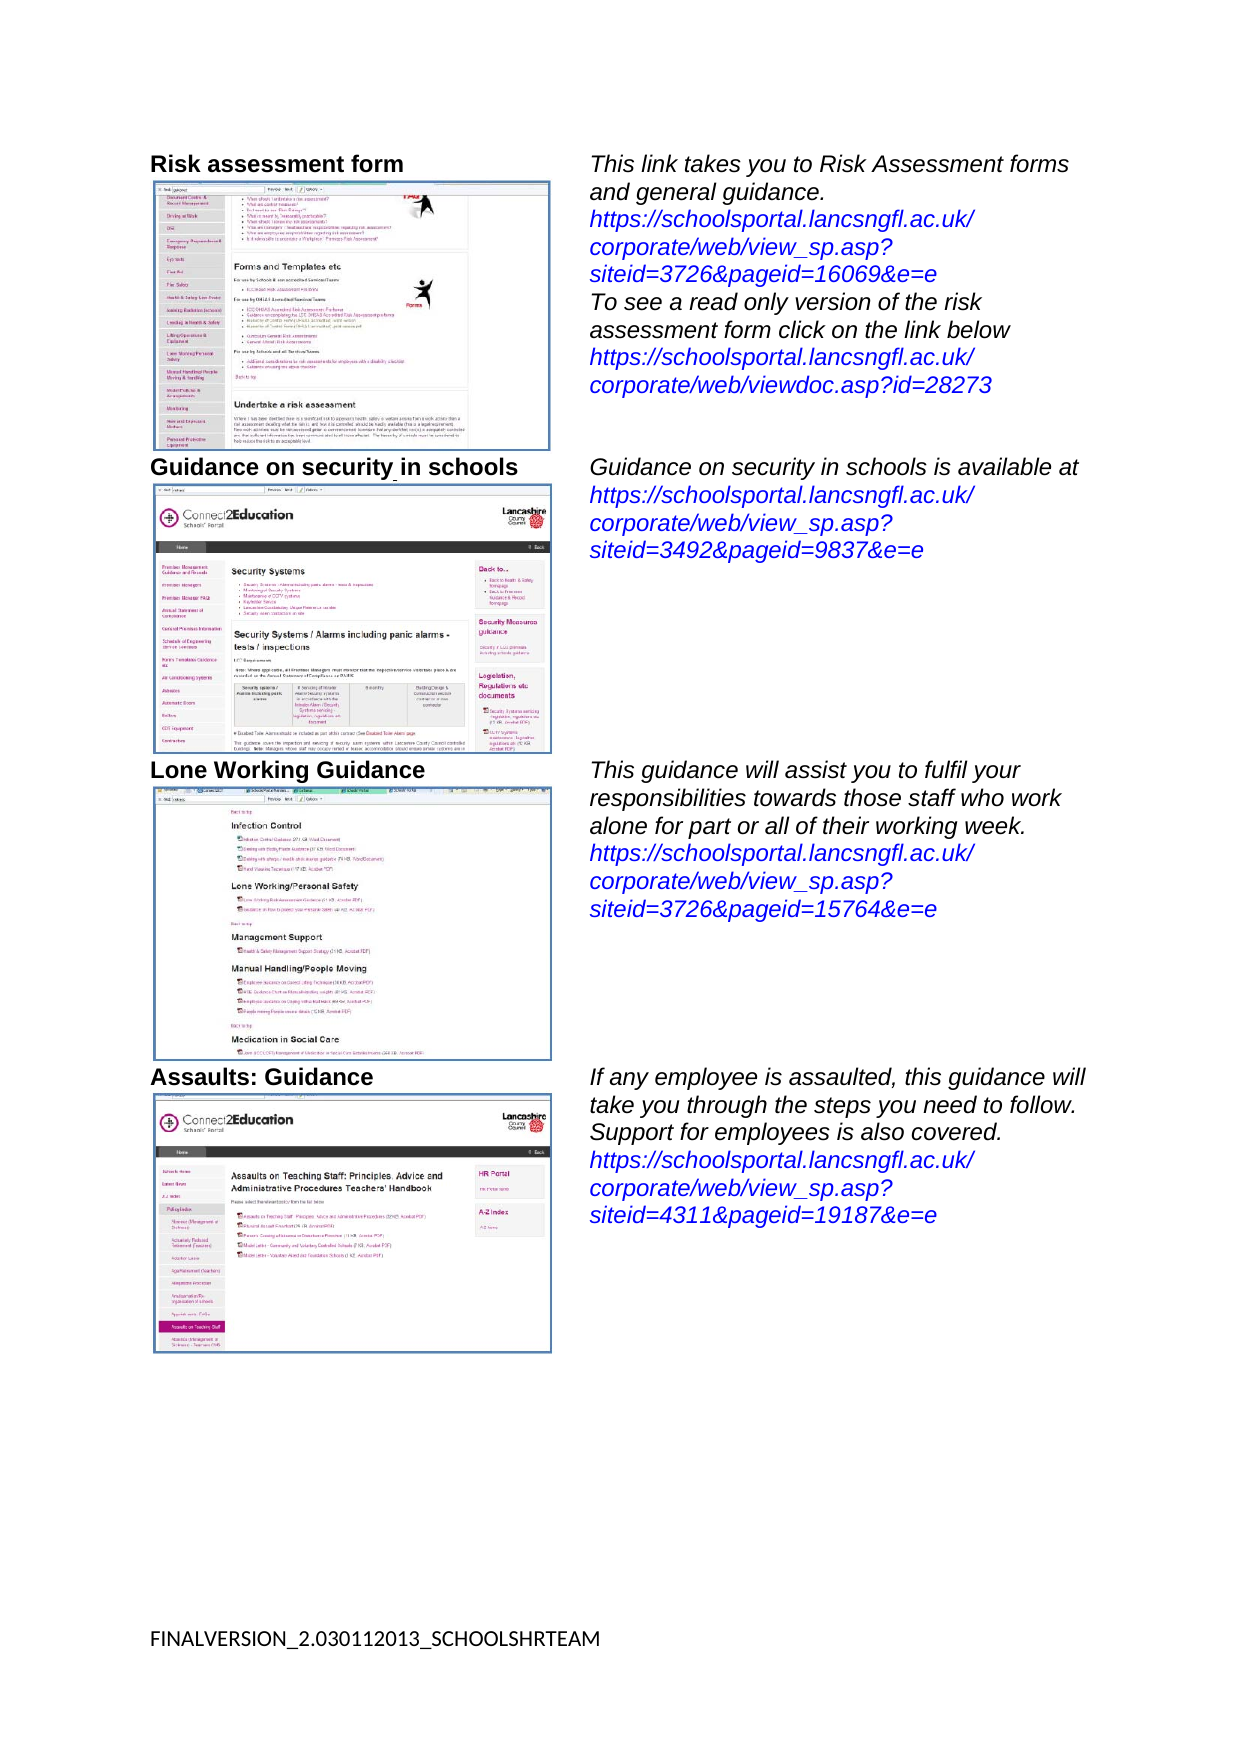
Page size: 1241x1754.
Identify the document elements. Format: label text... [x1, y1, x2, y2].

picture [150, 177, 553, 454]
table_cell Lone Working Guidance [139, 756, 578, 1063]
table_cell Guidance on security in schools is available at https://schoolsportal.lancsngfl.ac.uk/corporate/web/view_sp.asp?siteid=3492&pageid=9837&e=e [578, 453, 1101, 756]
table_cell Assaults: Guidance [139, 1063, 578, 1356]
picture [150, 784, 555, 1064]
table_header This link takes you to Risk Assessment forms and general guidance. https://schoolsportal.lancsngfl.ac.uk/corporate/web/view_sp.asp?siteid=3726&pageid=16069&e=e To see a read only version of the risk assessment form click on the link below https://schoolsportal.lancsngfl.ac.uk/corporate/web/viewdoc.asp?id=28273 [578, 150, 1101, 453]
table_header Risk assessment form [139, 150, 578, 453]
picture [150, 1090, 555, 1356]
table_cell This guidance will assist you to fulfil your responsibilities towards those staff who work alone for part or all of their working week. https://schoolsportal.lancsngfl.ac.uk/corporate/web/view_sp.asp?siteid=3726&pageid=15764&e=e [578, 756, 1101, 1063]
picture [150, 480, 555, 757]
table_cell Guidance on security in schools [139, 453, 578, 756]
table_cell If any employee is assaulted, this guidance will take you through the steps you need to follow. Support for employees is also covered. https://schoolsportal.lancsngfl.ac.uk/corporate/web/view_sp.asp?siteid=4311&pageid=19187&e=e [578, 1063, 1101, 1356]
